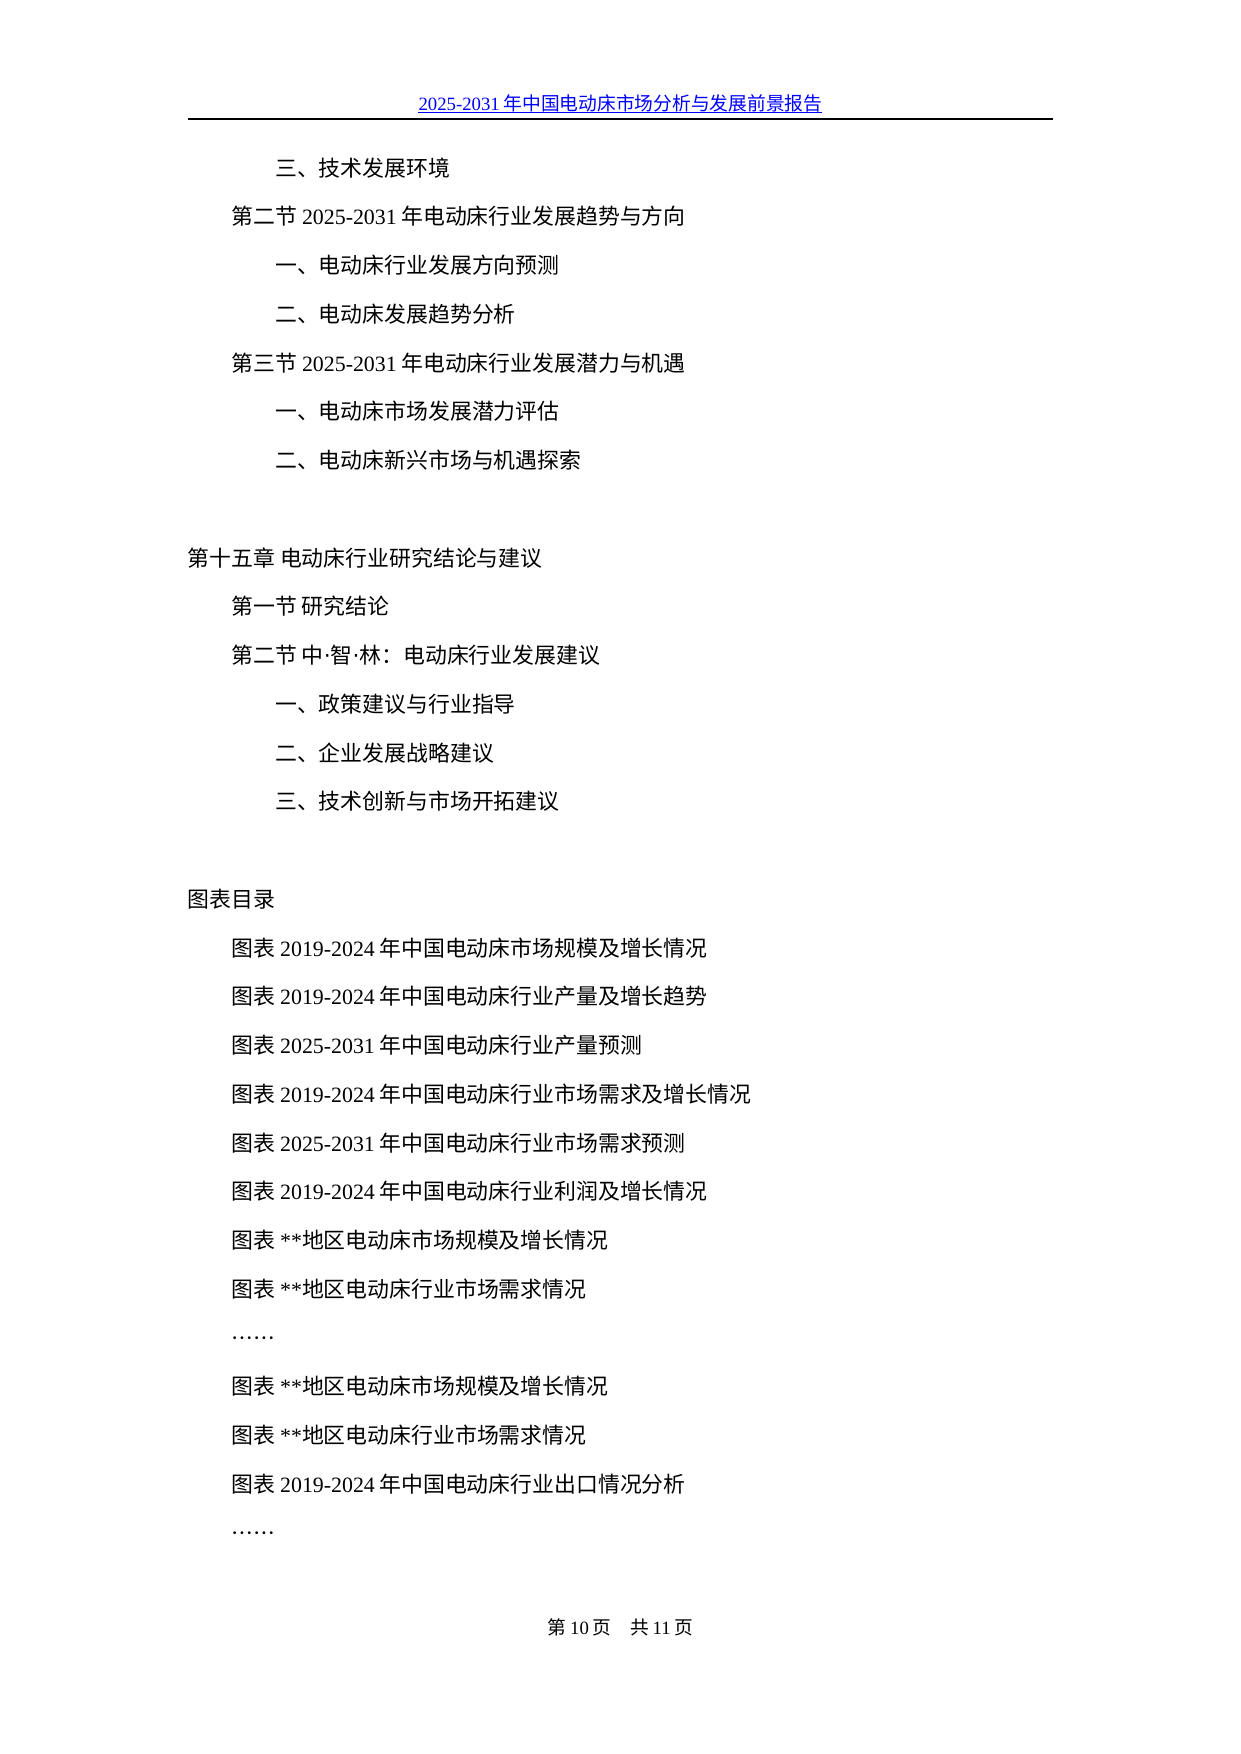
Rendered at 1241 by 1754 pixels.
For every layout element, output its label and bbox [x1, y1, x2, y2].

text [187, 150, 1053, 1548]
